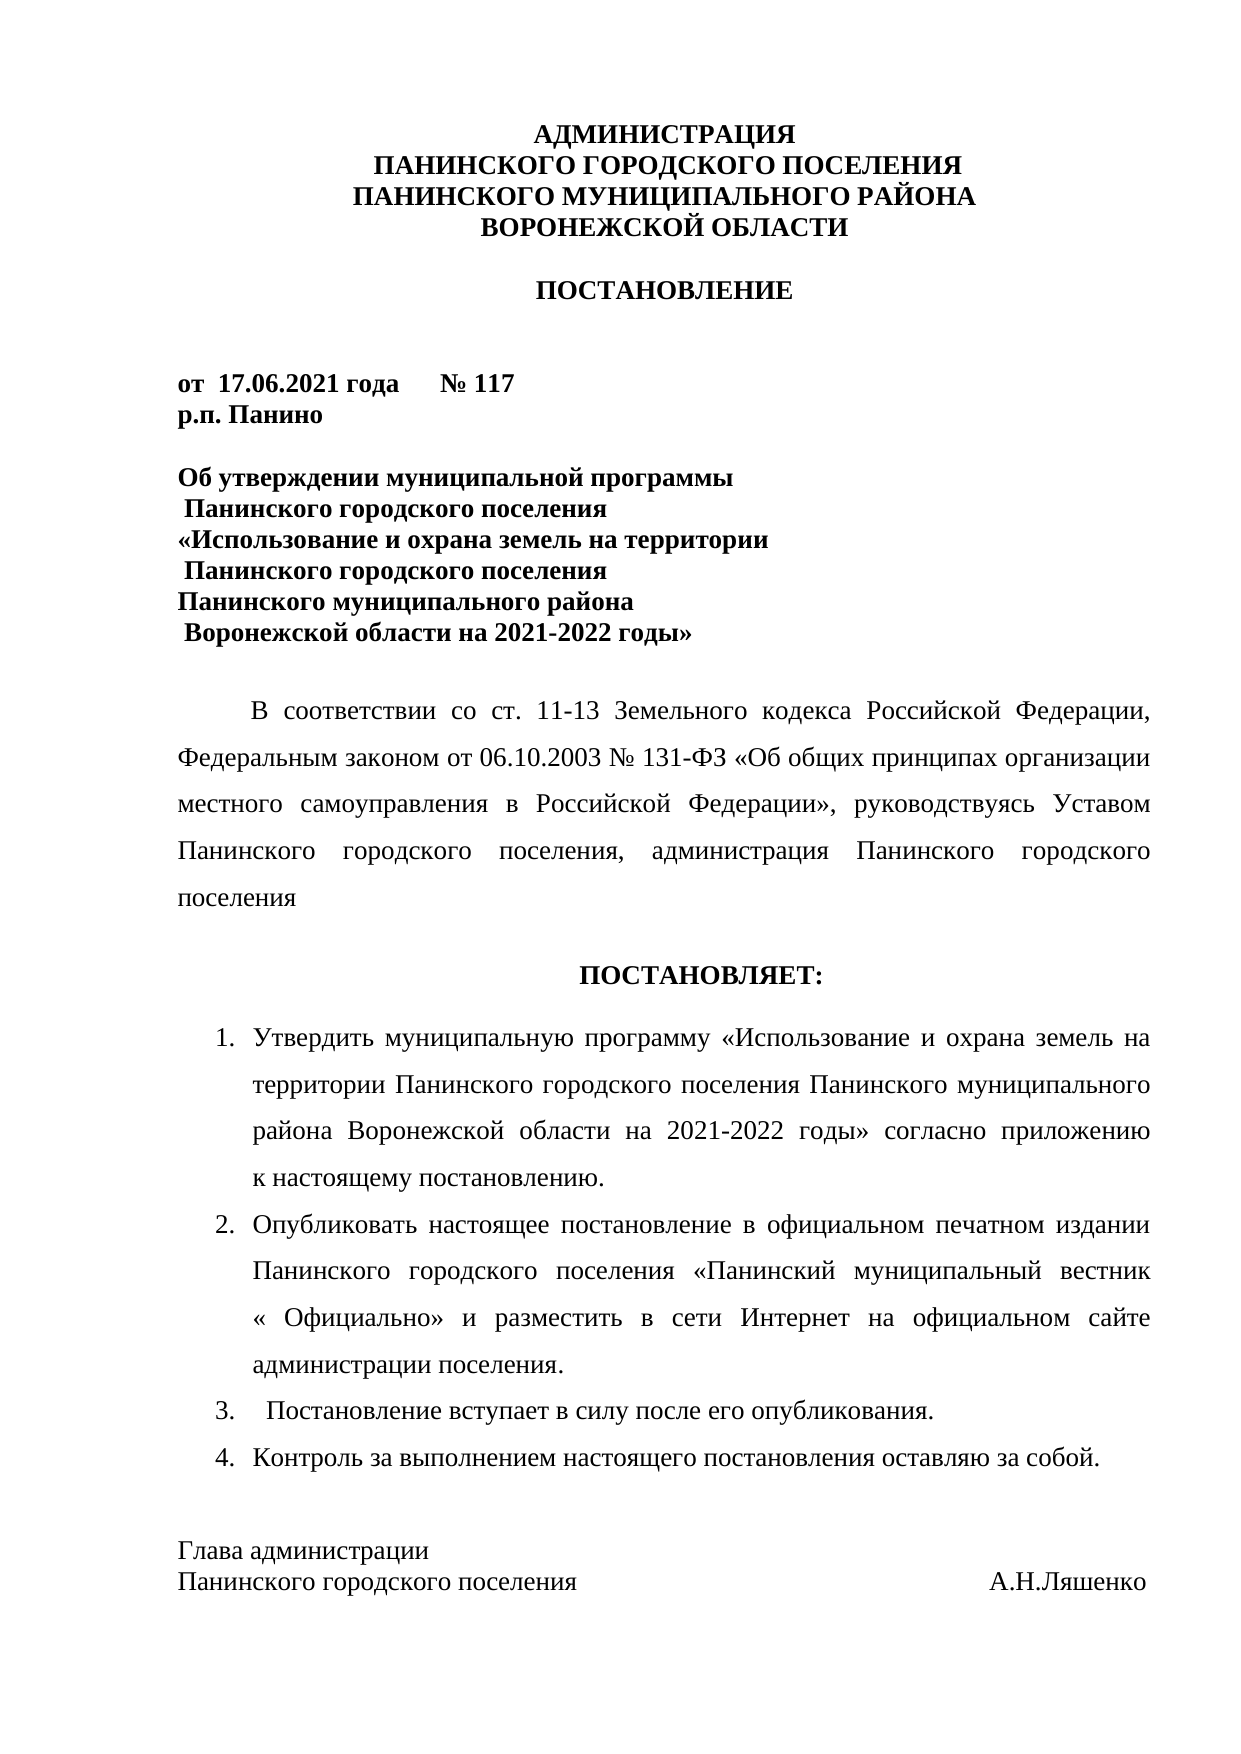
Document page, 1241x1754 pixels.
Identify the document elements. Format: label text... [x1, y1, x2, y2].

text Панинского муниципального района [177, 585, 1152, 616]
title Опубликовать настоящее постановление в официальном печатном издании Панинского городского поселения «Панинский муниципальный вестник « Официально» и разместить в сети Интернет на официальном сайте администрации поселения. [215, 1208, 1152, 1379]
text В соответствии со ст. 11-13 Земельного кодекса Российской Федерации, Федеральным законом от 06.10.2003 № 131-ФЗ «Об общих принципах организации местного самоуправления в Российской Федерации», руководствуясь Уставом Панинского городского поселения, администрация Панинского городского поселения [177, 694, 1152, 912]
list Контроль за выполнением настоящего постановления оставляю за собой. [215, 1441, 1152, 1472]
text «Использование и охрана земель на территории [177, 523, 1152, 554]
text ПОСТАНОВЛЯЕТ: [177, 959, 1152, 990]
text Воронежской области на 2021-2022 годы» [177, 616, 1152, 648]
text Глава администрации [177, 1534, 1152, 1566]
text р.п. Панино [177, 398, 1152, 429]
text Панинского городского поселения [177, 554, 1152, 585]
text ПОСТАНОВЛЕНИЕ [177, 274, 1152, 305]
text ПАНИНСКОГО МУНИЦИПАЛЬНОГО РАЙОНА [177, 180, 1152, 212]
text ВОРОНЕЖСКОЙ ОБЛАСТИ [177, 212, 1152, 243]
list Постановление вступает в силу после его опубликования. [215, 1394, 1152, 1426]
list Утвердить муниципальную программу «Использование и охрана земель на территории Панинского городского поселения Панинского муниципального района Воронежской области на 2021-2022 годы» согласно приложению к настоящему постановлению. [215, 1021, 1152, 1192]
text ПАНИНСКОГО ГОРОДСКОГО ПОСЕЛЕНИЯ [177, 149, 1152, 180]
text Панинского городского поселения А.Н.Ляшенко [177, 1566, 1152, 1597]
text от 17.06.2021 года № 117 [177, 367, 1152, 398]
text АДМИНИСТРАЦИЯ [177, 118, 1152, 149]
text Об утверждении муниципальной программы [177, 461, 1152, 492]
text Панинского городского поселения [177, 492, 1152, 523]
